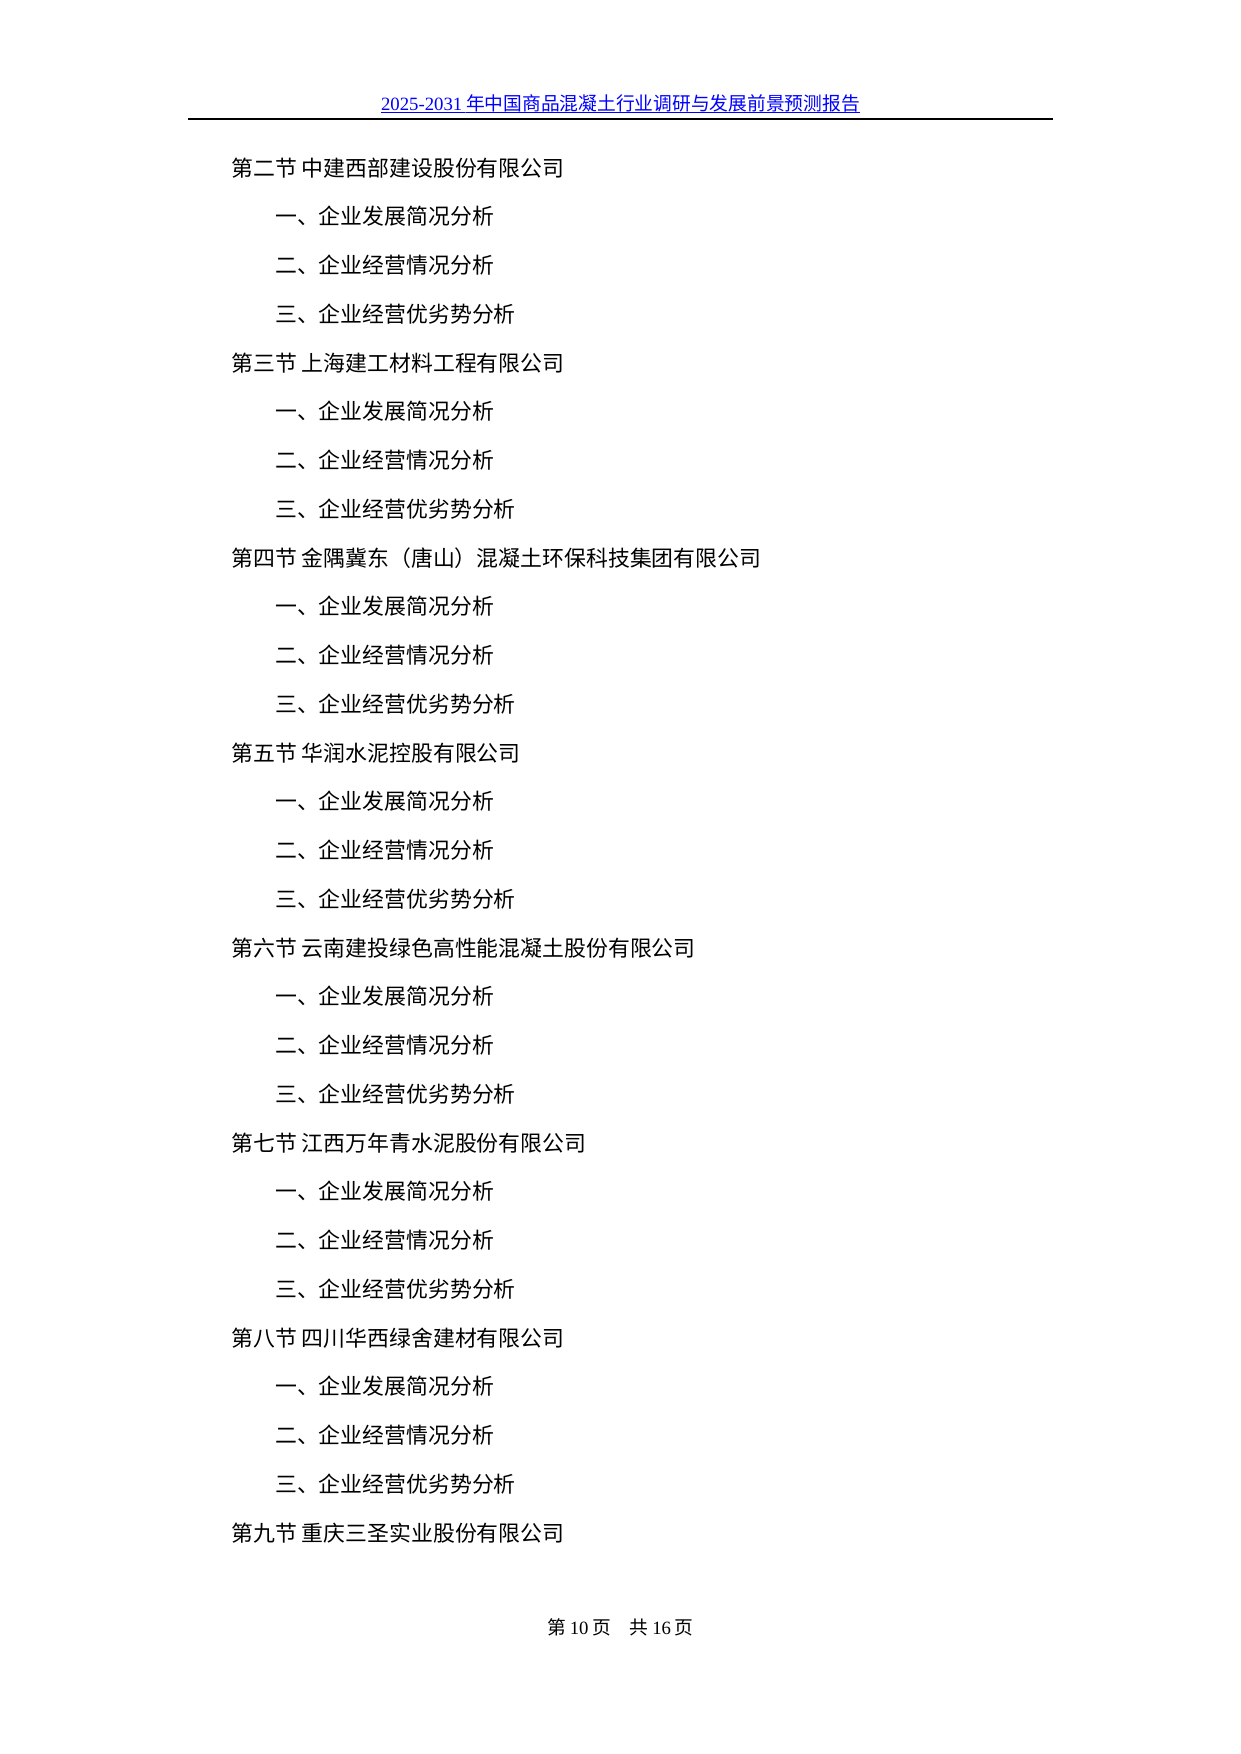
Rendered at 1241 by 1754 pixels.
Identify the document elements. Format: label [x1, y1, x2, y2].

text [187, 150, 1053, 1548]
